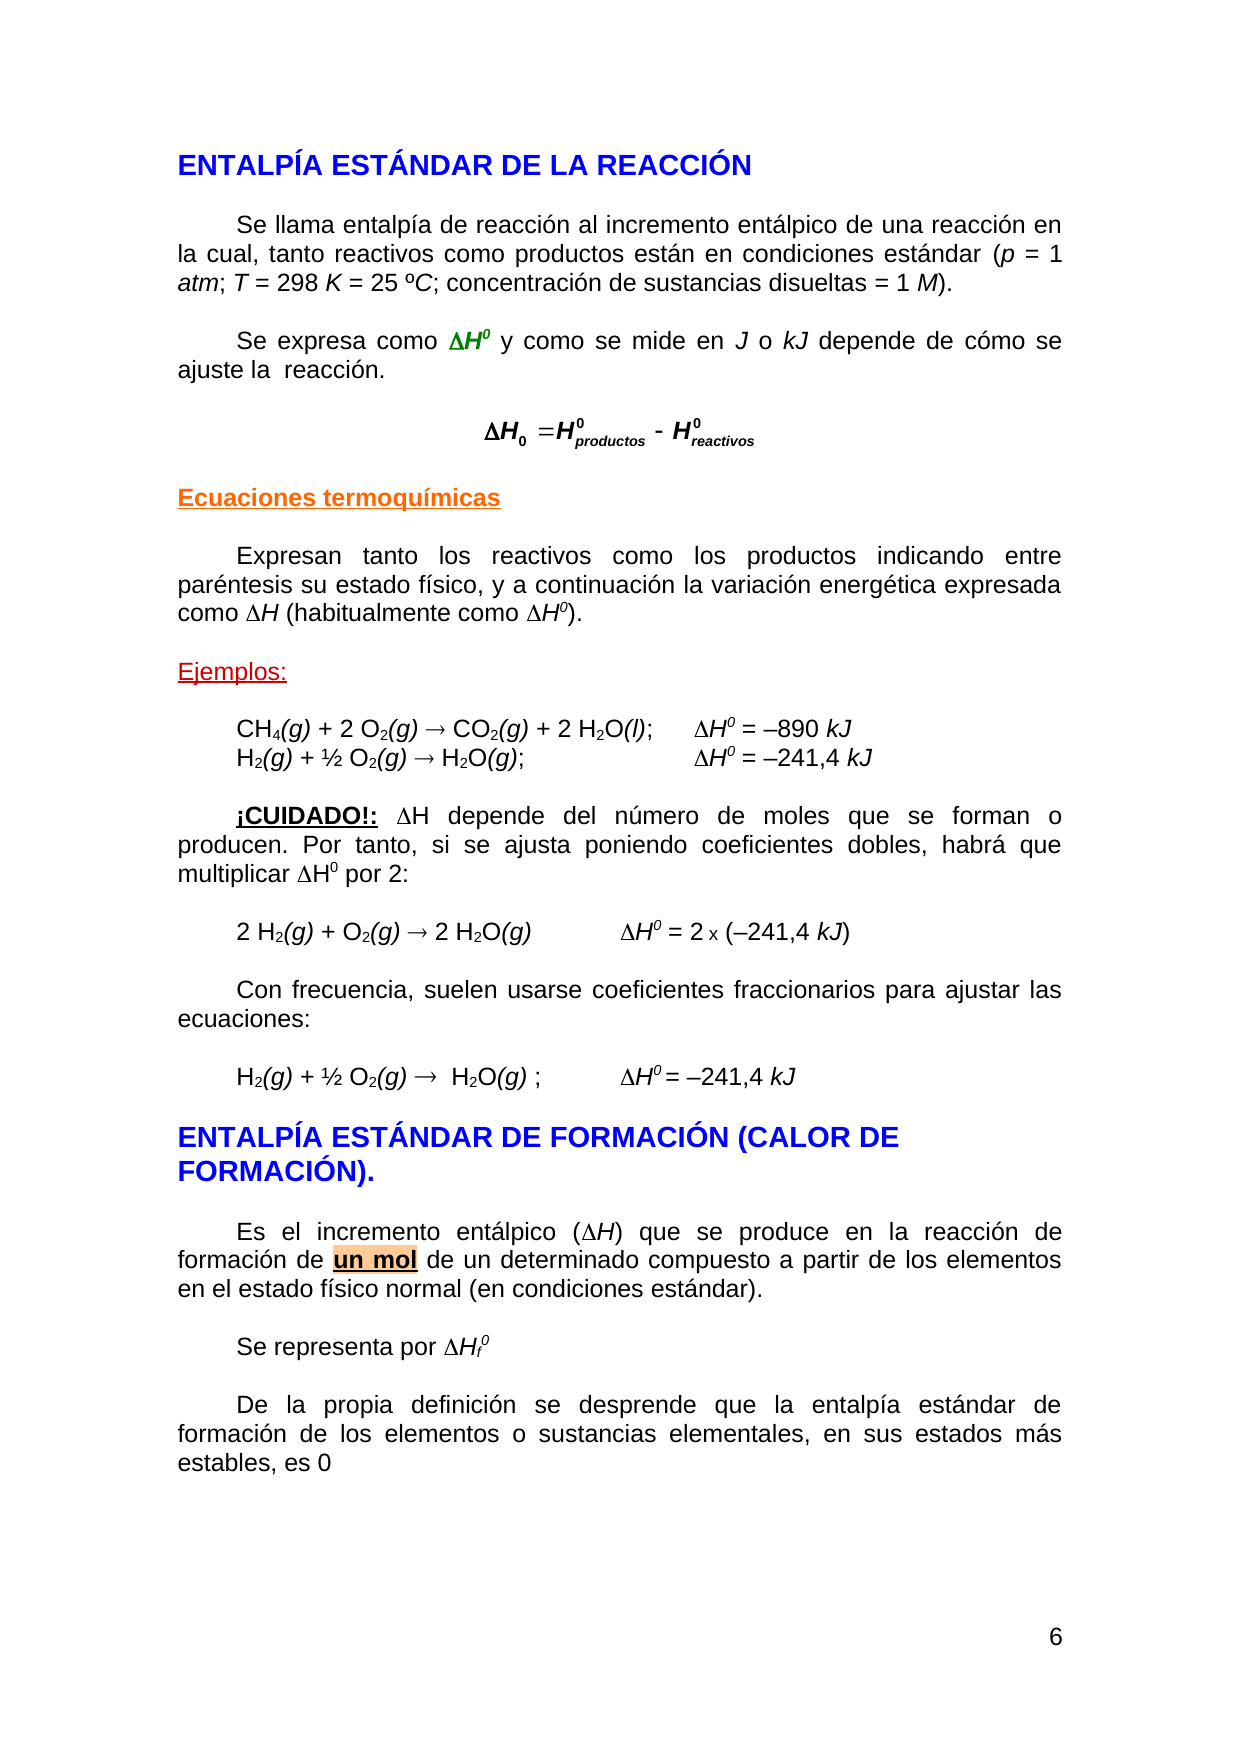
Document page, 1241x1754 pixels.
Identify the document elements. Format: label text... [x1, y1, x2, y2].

text Se llama entalpía de reacción al incremento entálpico de una reacción en la cual, tanto reactivos como productos están en condiciones estándar (p = 1 atm; T = 298 K = 25 ºC; concentración de sustancias disueltas = 1 M). [177, 210, 1063, 297]
text Es el incremento entálpico (H) que se produce en la reacción de formación de un mol de un determinado compuesto a partir de los elementos en el estado físico normal (en condiciones estándar). [177, 1217, 1063, 1303]
text Entalpía estándar de la reacción [177, 148, 1063, 181]
text Expresan tanto los reactivos como los productos indicando entre paréntesis su estado físico, y a continuación la variación energética expresada como H (habitualmente como H0). [177, 541, 1063, 627]
text Ecuaciones termoquímicas [177, 483, 1063, 512]
text CH4(g) + 2 O2(g)  CO2(g) + 2 H2O(l); H0 = –890 kJ H2(g) + ½ O2(g)  H2O(g); H0 = –241,4 kJ [177, 714, 1063, 772]
text Se representa por Hf0 [177, 1332, 1063, 1361]
text Se expresa como H0 y como se mide en J o kJ depende de cómo se ajuste la reacción. [177, 326, 1063, 383]
text 2 H2(g) + O2(g)  2 H2O(g) H0 = 2 x (–241,4 kJ) [177, 917, 1063, 946]
text Con frecuencia, suelen usarse coeficientes fraccionarios para ajustar las ecuaciones: [177, 975, 1063, 1032]
text Entalpía estándar de FORMACIÓN (calor de formación). [177, 1120, 1063, 1187]
text H2(g) + ½ O2(g) H2O(g) ; H0 = –241,4 kJ [177, 1062, 1063, 1091]
text Ejemplos: [177, 656, 1063, 685]
text ¡CUIDADO!: H depende del número de moles que se forman o producen. Por tanto, si se ajusta poniendo coeficientes dobles, habrá que multiplicar H0 por 2: [177, 801, 1063, 888]
text De la propia definición se desprende que la entalpía estándar de formación de los elementos o sustancias elementales, en sus estados más estables, es 0 [177, 1390, 1063, 1476]
